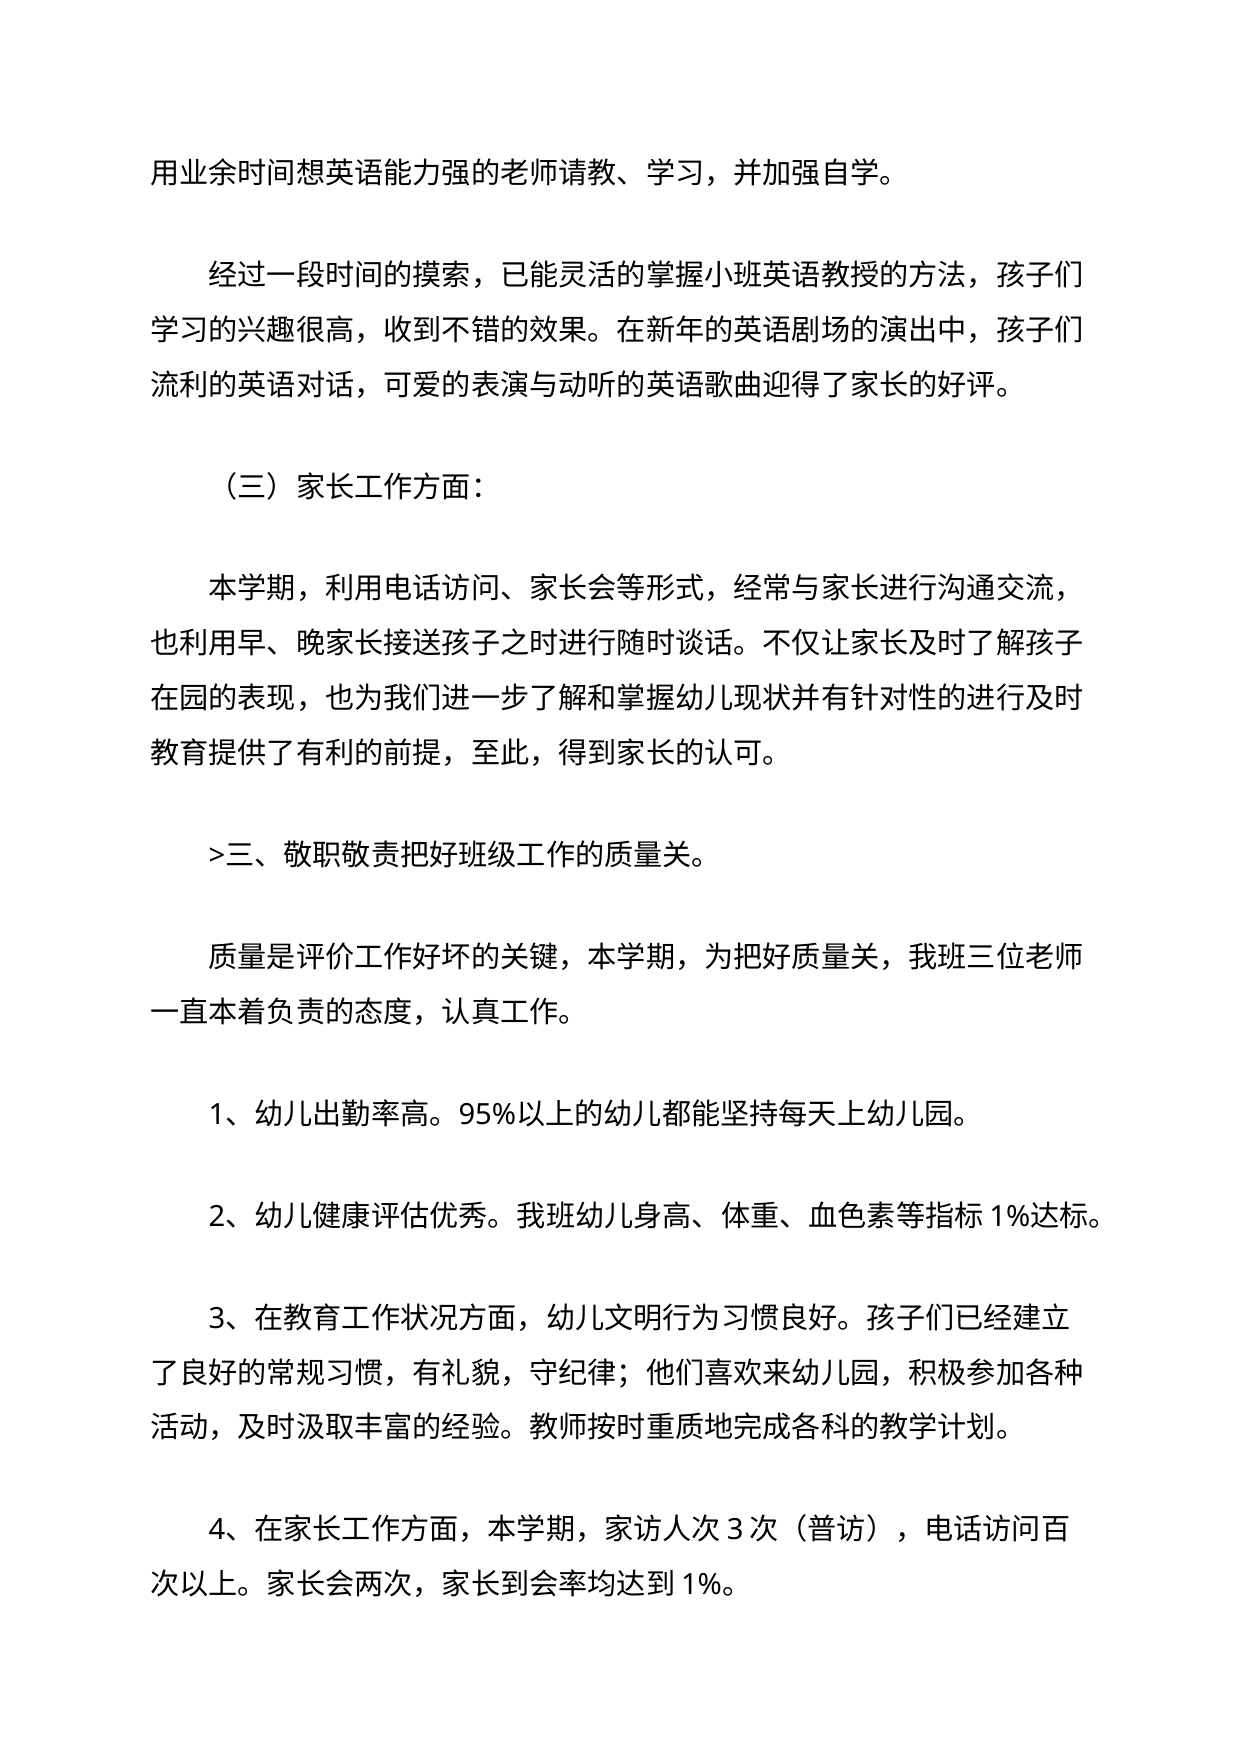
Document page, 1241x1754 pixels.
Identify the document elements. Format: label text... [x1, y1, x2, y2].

text 经过一段时间的摸索，已能灵活的掌握小班英语教授的方法，孩子们学习的兴趣很高，收到不错的效果。在新年的英语剧场的演出中，孩子们流利的英语对话，可爱的表演与动听的英语歌曲迎得了家长的好评。 [150, 252, 1090, 404]
text 质量是评价工作好坏的关键，本学期，为把好质量关，我班三位老师一直本着负责的态度，认真工作。 [150, 933, 1090, 1031]
text 2、幼儿健康评估优秀。我班幼儿身高、体重、血色素等指标1%达标。 [150, 1192, 1090, 1234]
text 本学期，利用电话访问、家长会等形式，经常与家长进行沟通交流，也利用早、晚家长接送孩子之时进行随时谈话。不仅让家长及时了解孩子在园的表现，也为我们进一步了解和掌握幼儿现状并有针对性的进行及时教育提供了有利的前提，至此，得到家长的认可。 [150, 565, 1090, 772]
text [150, 150, 1090, 192]
text 3、在教育工作状况方面，幼儿文明行为习惯良好。孩子们已经建立了良好的常规习惯，有礼貌，守纪律；他们喜欢来幼儿园，积极参加各种活动，及时汲取丰富的经验。教师按时重质地完成各科的教学计划。 [150, 1294, 1090, 1446]
text 4、在家长工作方面，本学期，家访人次3次（普访），电话访问百次以上。家长会两次，家长到会率均达到1%。 [150, 1506, 1090, 1603]
text 1、幼儿出勤率高。95%以上的幼儿都能坚持每天上幼儿园。 [150, 1090, 1090, 1133]
text （三）家长工作方面： [150, 463, 1090, 506]
text >三、敬职敬责把好班级工作的质量关。 [150, 832, 1090, 874]
